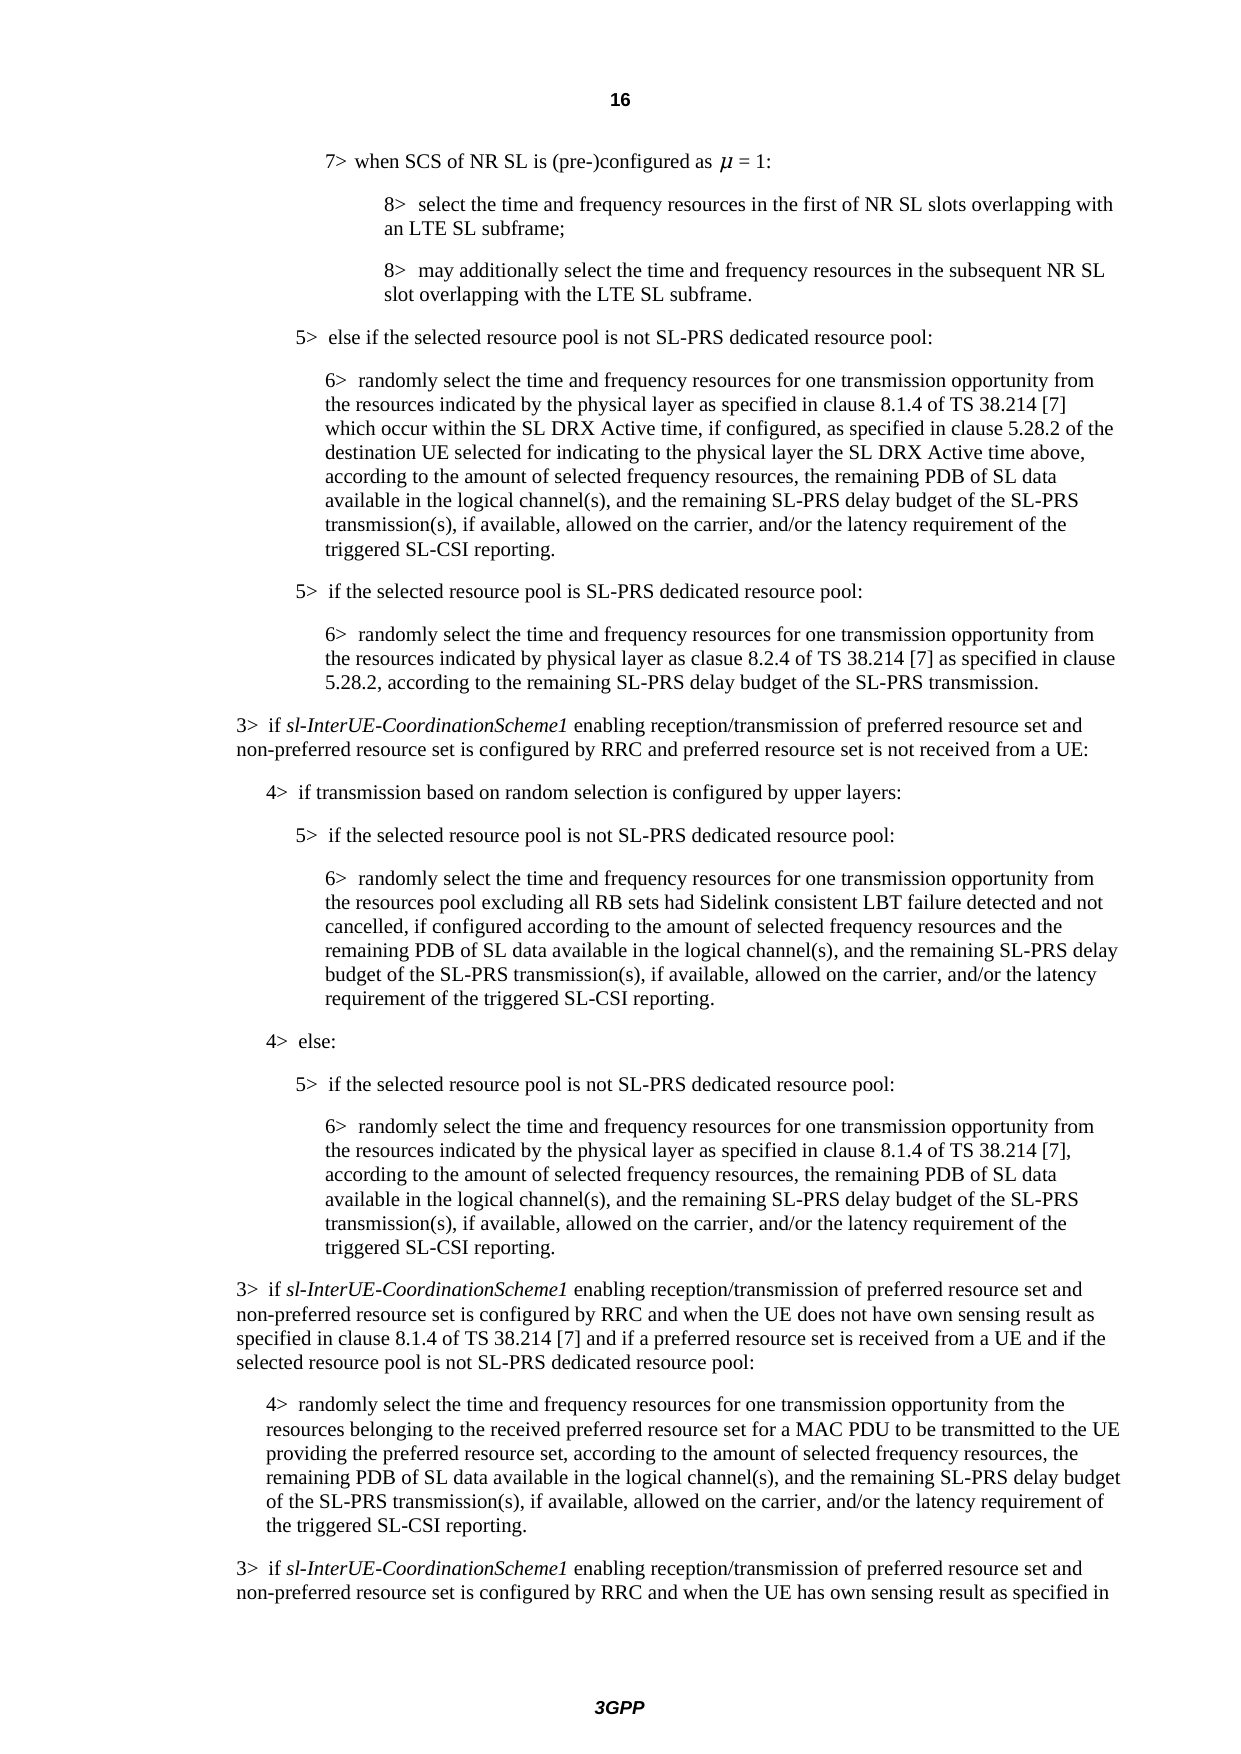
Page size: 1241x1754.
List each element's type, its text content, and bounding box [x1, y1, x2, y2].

text 5> if the selected resource pool is SL-PRS dedicated resource pool: [295, 579, 1122, 603]
text 5> else if the selected resource pool is not SL-PRS dedicated resource pool: [295, 325, 1122, 349]
text 4> if transmission based on random selection is configured by upper layers: [266, 780, 1122, 804]
text 4> randomly select the time and frequency resources for one transmission opportunity from the resources belonging to the received preferred resource set for a MAC PDU to be transmitted to the UE providing the preferred resource set, according to the amount of selected frequency resources, the remaining PDB of SL data available in the logical channel(s), and the remaining SL-PRS delay budget of the SL-PRS transmission(s), if available, allowed on the carrier, and/or the latency requirement of the triggered SL-CSI reporting. [266, 1392, 1122, 1537]
text 8> select the time and frequency resources in the first of NR SL slots overlapping with an LTE SL subframe; [384, 191, 1122, 239]
text 6> randomly select the time and frequency resources for one transmission opportunity from the resources indicated by physical layer as clasue 8.2.4 of TS 38.214 [7] as specified in clause 5.28.2, according to the remaining SL-PRS delay budget of the SL-PRS transmission. [325, 622, 1122, 694]
text 6> randomly select the time and frequency resources for one transmission opportunity from the resources indicated by the physical layer as specified in clause 8.1.4 of TS 38.214 [7], according to the amount of selected frequency resources, the remaining PDB of SL data available in the logical channel(s), and the remaining SL-PRS delay budget of the SL-PRS transmission(s), if available, allowed on the carrier, and/or the latency requirement of the triggered SL-CSI reporting. [325, 1114, 1122, 1259]
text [236, 1556, 1122, 1604]
text 3> if sl-InterUE-CoordinationScheme1 enabling reception/transmission of preferred resource set and non-preferred resource set is configured by RRC and when the UE does not have own sensing result as specified in clause 8.1.4 of TS 38.214 [7] and if a preferred resource set is received from a UE and if the selected resource pool is not SL-PRS dedicated resource pool: [236, 1277, 1122, 1374]
text 6> randomly select the time and frequency resources for one transmission opportunity from the resources indicated by the physical layer as specified in clause 8.1.4 of TS 38.214 [7] which occur within the SL DRX Active time, if configured, as specified in clause 5.28.2 of the destination UE selected for indicating to the physical layer the SL DRX Active time above, according to the amount of selected frequency resources, the remaining PDB of SL data available in the logical channel(s), and the remaining SL-PRS delay budget of the SL-PRS transmission(s), if available, allowed on the carrier, and/or the latency requirement of the triggered SL-CSI reporting. [325, 368, 1122, 561]
text 8> may additionally select the time and frequency resources in the subsequent NR SL slot overlapping with the LTE SL subframe. [384, 258, 1122, 306]
text 3> if sl-InterUE-CoordinationScheme1 enabling reception/transmission of preferred resource set and non-preferred resource set is configured by RRC and preferred resource set is not received from a UE: [236, 713, 1122, 761]
text 5> if the selected resource pool is not SL-PRS dedicated resource pool: [295, 1071, 1122, 1096]
text 4> else: [266, 1029, 1122, 1053]
text 6> randomly select the time and frequency resources for one transmission opportunity from the resources pool excluding all RB sets had Sidelink consistent LBT failure detected and not cancelled, if configured according to the amount of selected frequency resources and the remaining PDB of SL data available in the logical channel(s), and the remaining SL-PRS delay budget of the SL-PRS transmission(s), if available, allowed on the carrier, and/or the latency requirement of the triggered SL-CSI reporting. [325, 866, 1122, 1010]
text 5> if the selected resource pool is not SL-PRS dedicated resource pool: [295, 823, 1122, 847]
text 7> when SCS of NR SL is (pre-)configured as μ = 1: [325, 147, 1122, 173]
